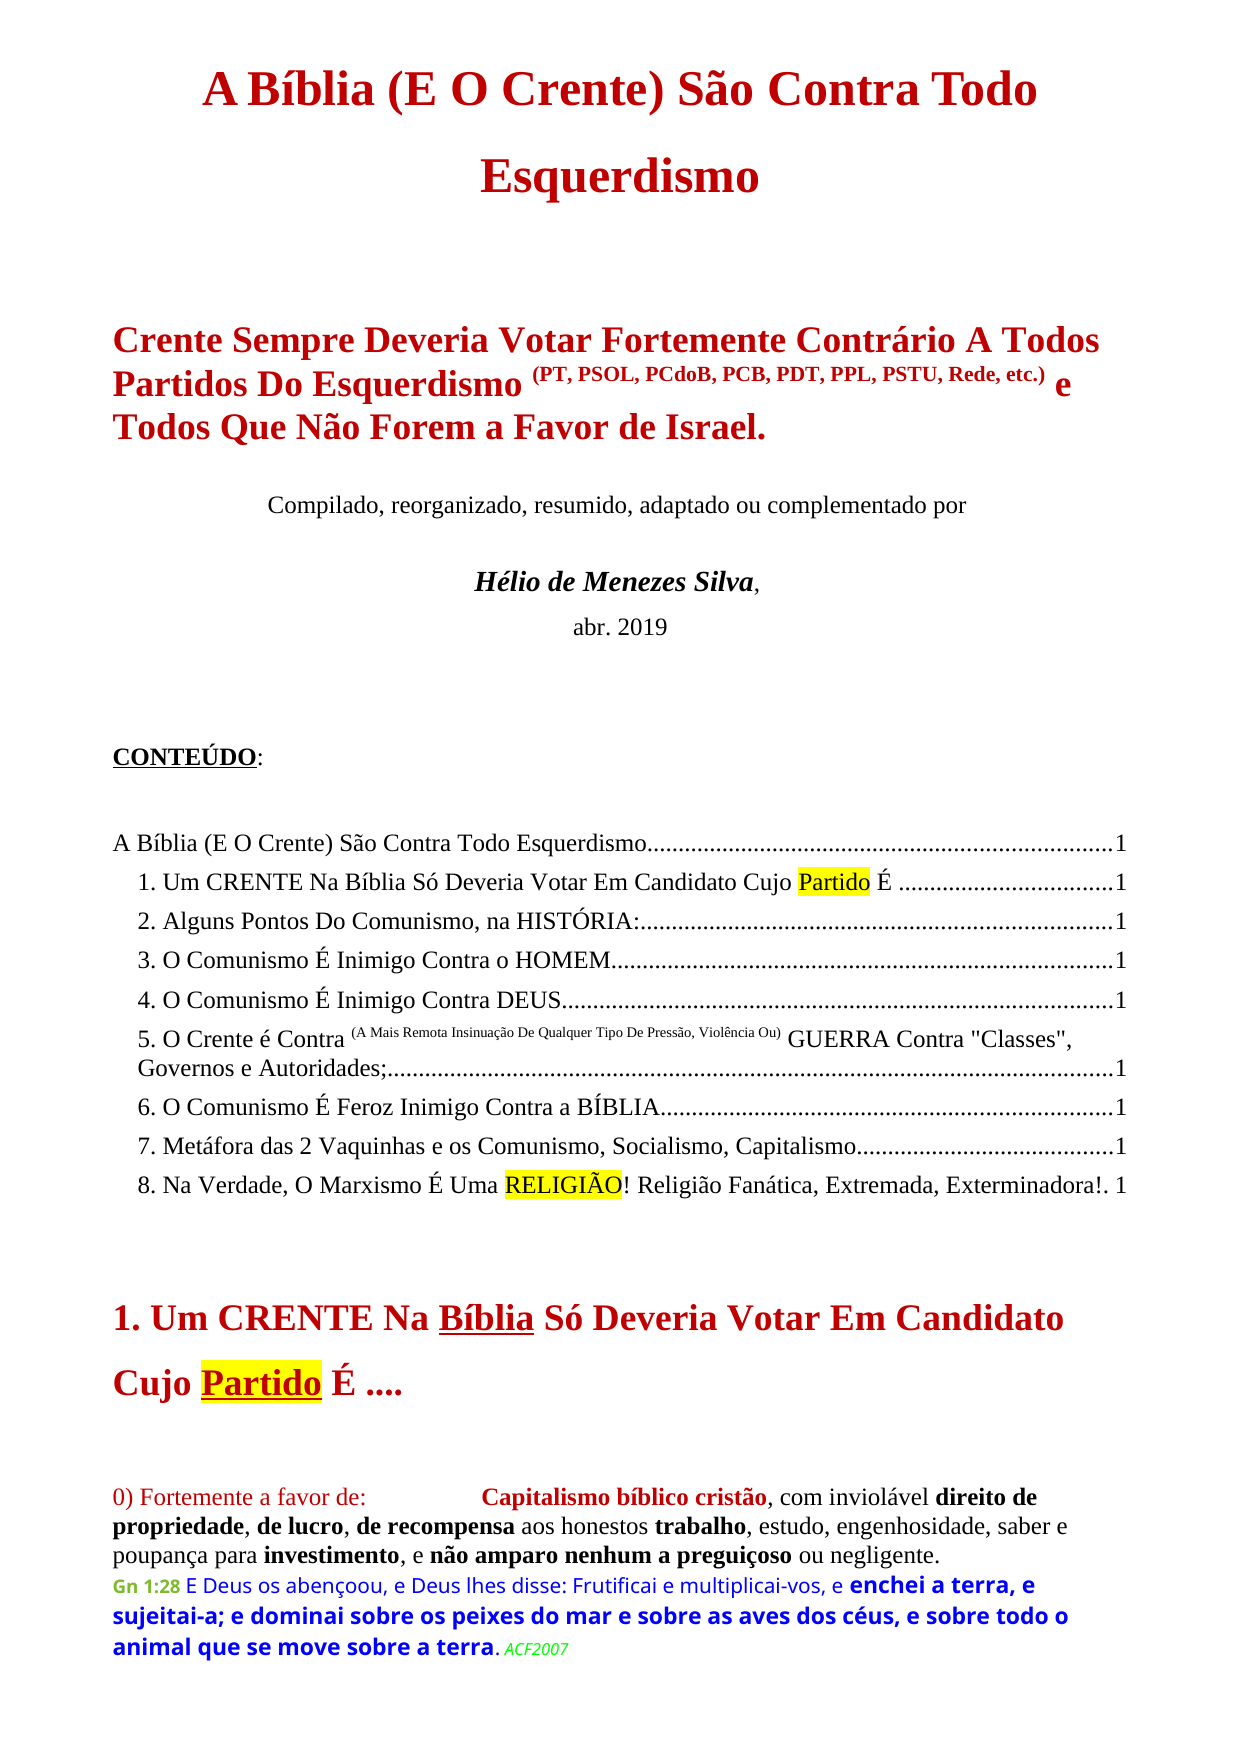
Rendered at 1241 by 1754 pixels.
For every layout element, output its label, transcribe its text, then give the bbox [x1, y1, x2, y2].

text 1. Um CRENTE Na Bíblia Só Deveria Votar Em Candidato Cujo Partido É .... 1 [870, 867, 1128, 896]
text 5. O Crente é Contra (A Mais Remota Insinuação De Qualquer Tipo De Pressão, Violência Ou) GUERRA Contra "Classes", Governos e Autoridades; 1 [137, 1024, 1128, 1081]
subtitle 1. Um CRENTE Na Bíblia Só Deveria Votar Em Candidato Cujo Partido É .... [112, 1296, 1128, 1403]
text 3. O Comunismo É Inimigo Contra o HOMEM 1 [137, 946, 1128, 974]
text 6. O Comunismo É Feroz Inimigo Contra a BÍBLIA 1 [137, 1092, 1128, 1121]
subtitle A Bíblia (E O Crente) São Contra Todo Esquerdismo [187, 59, 1053, 289]
text 2. Alguns Pontos Do Comunismo, na HISTÓRIA: 1 [137, 906, 1128, 935]
text Compilado, reorganizado, resumido, adaptado ou complementado por Hélio de Menezes Silva, abr. 2019 [112, 447, 1128, 727]
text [112, 1425, 1123, 1662]
text 7. Metáfora das 2 Vaquinhas e os Comunismo, Socialismo, Capitalismo 1 [137, 1131, 1128, 1160]
text Crente Sempre Deveria Votar Fortemente Contrário A Todos Partidos Do Esquerdismo (PT, PSOL, PCdoB, PCB, PDT, PPL, PSTU, Rede, etc.) e Todos Que Não Forem a Favor de Israel. [112, 318, 1128, 447]
text A Bíblia (E O Crente) São Contra Todo Esquerdismo 1 [112, 828, 1128, 857]
text 8. Na Verdade, O Marxismo É Uma RELIGIÃO! Religião Fanática, Extremada, Exterminadora! 1 [137, 1170, 505, 1199]
text 8. Na Verdade, O Marxismo É Uma RELIGIÃO! Religião Fanática, Extremada, Exterminadora! 1 [622, 1170, 1128, 1199]
text CONTEÚDO: [112, 742, 1128, 814]
text 1. Um CRENTE Na Bíblia Só Deveria Votar Em Candidato Cujo Partido É .... 1 [137, 867, 798, 896]
text 4. O Comunismo É Inimigo Contra DEUS 1 [137, 985, 1128, 1013]
